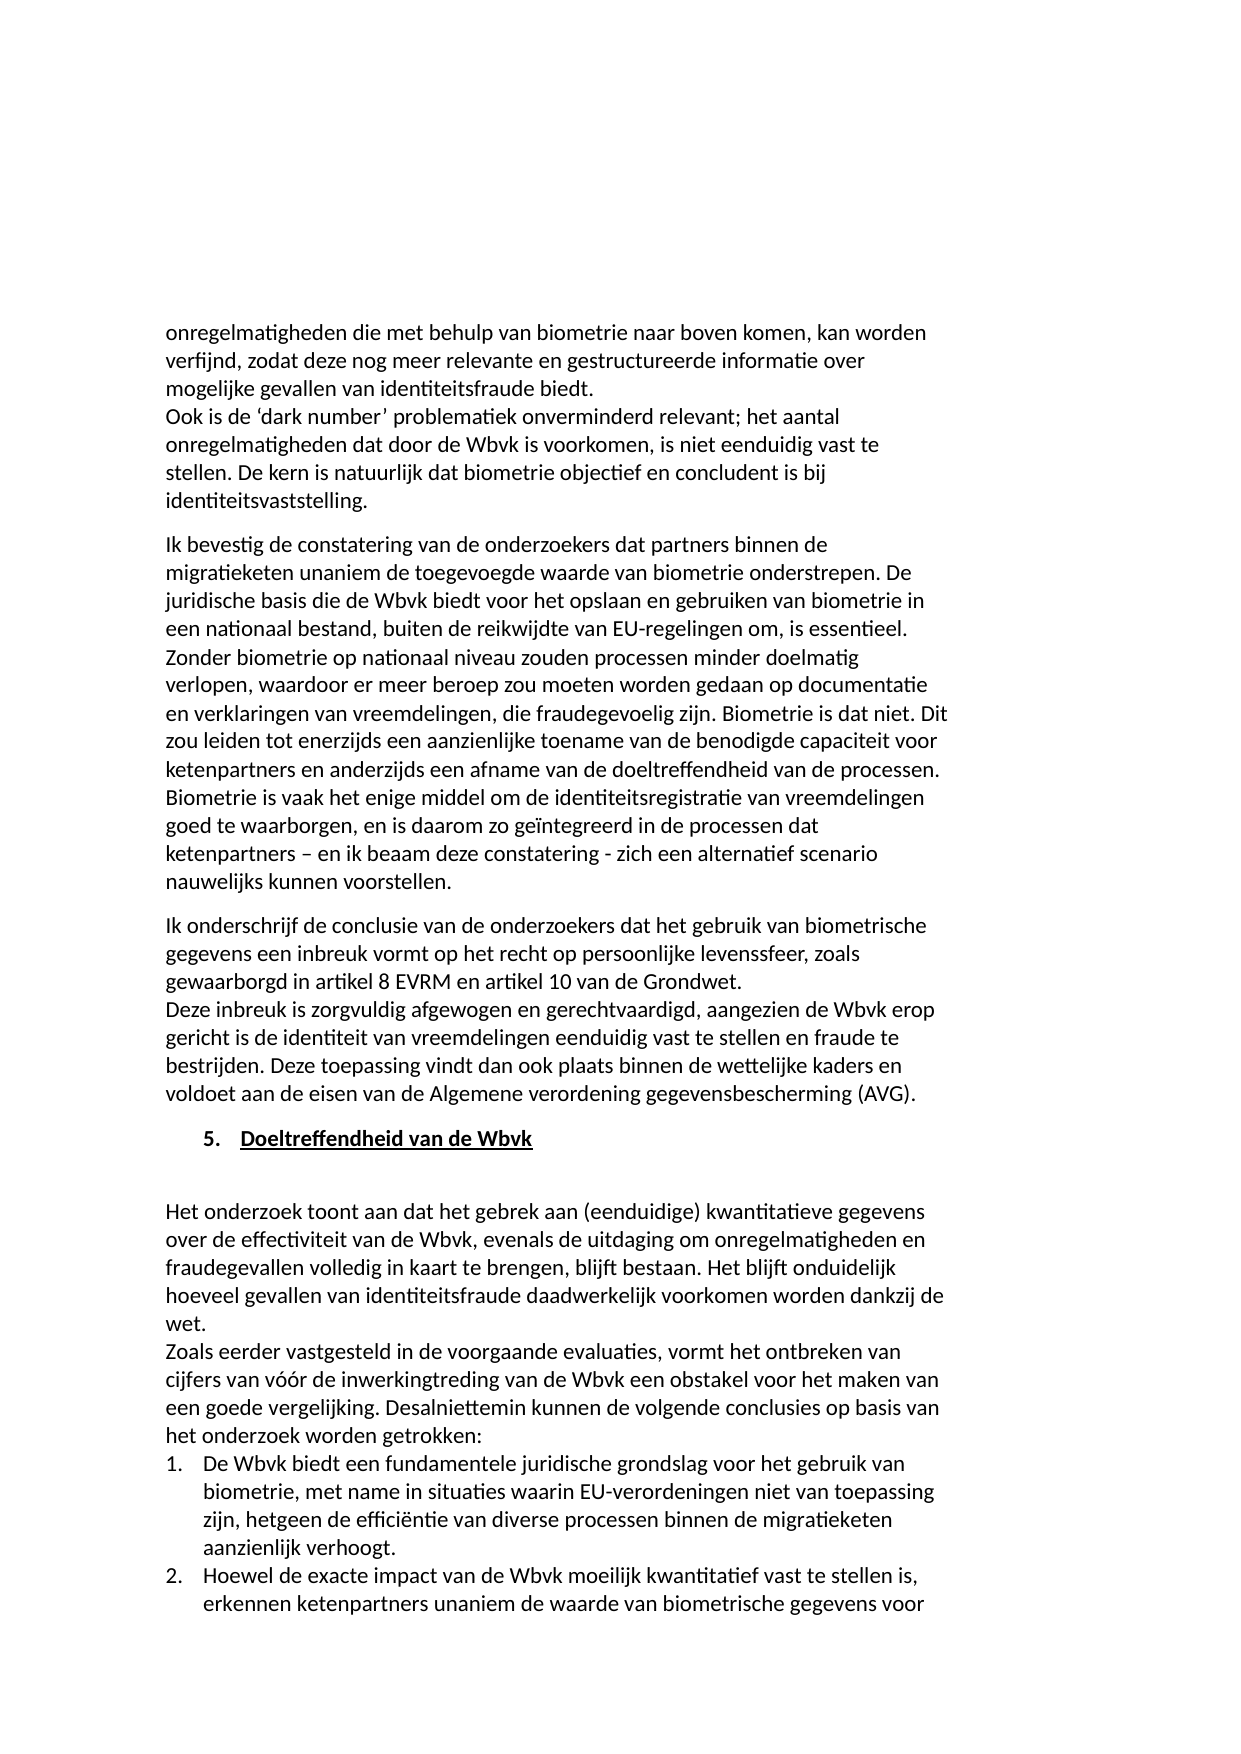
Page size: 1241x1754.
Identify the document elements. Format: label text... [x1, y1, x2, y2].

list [165, 1561, 951, 1617]
text Ik bevestig de constatering van de onderzoekers dat partners binnen de migratieketen unaniem de toegevoegde waarde van biometrie onderstrepen. De juridische basis die de Wbvk biedt voor het opslaan en gebruiken van biometrie in een nationaal bestand, buiten de reikwijdte van EU-regelingen om, is essentieel. Zonder biometrie op nationaal niveau zouden processen minder doelmatig verlopen, waardoor er meer beroep zou moeten worden gedaan op documentatie en verklaringen van vreemdelingen, die fraudegevoelig zijn. Biometrie is dat niet. Dit zou leiden tot enerzijds een aanzienlijke toename van de benodigde capaciteit voor ketenpartners en anderzijds een afname van de doeltreffendheid van de processen. Biometrie is vaak het enige middel om de identiteitsregistratie van vreemdelingen goed te waarborgen, en is daarom zo geïntegreerd in de processen dat ketenpartners – en ik beaam deze constatering - zich een alternatief scenario nauwelijks kunnen voorstellen. [165, 531, 951, 895]
list De Wbvk biedt een fundamentele juridische grondslag voor het gebruik van biometrie, met name in situaties waarin EU-verordeningen niet van toepassing zijn, hetgeen de efficiëntie van diverse processen binnen de migratieketen aanzienlijk verhoogt. [165, 1449, 951, 1561]
text Het onderzoek toont aan dat het gebrek aan (eenduidige) kwantitatieve gegevens over de effectiviteit van de Wbvk, evenals de uitdaging om onregelmatigheden en fraudegevallen volledig in kaart te brengen, blijft bestaan. Het blijft onduidelijk hoeveel gevallen van identiteitsfraude daadwerkelijk voorkomen worden dankzij de wet. Zoals eerder vastgesteld in de voorgaande evaluaties, vormt het ontbreken van cijfers van vóór de inwerkingtreding van de Wbvk een obstakel voor het maken van een goede vergelijking. Desalniettemin kunnen de volgende conclusies op basis van het onderzoek worden getrokken: [165, 1197, 951, 1449]
list Doeltreffendheid van de Wbvk [203, 1124, 951, 1152]
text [165, 318, 951, 514]
text Ik onderschrijf de conclusie van de onderzoekers dat het gebruik van biometrische gegevens een inbreuk vormt op het recht op persoonlijke levenssfeer, zoals gewaarborgd in artikel 8 EVRM en artikel 10 van de Grondwet. Deze inbreuk is zorgvuldig afgewogen en gerechtvaardigd, aangezien de Wbvk erop gericht is de identiteit van vreemdelingen eenduidig vast te stellen en fraude te bestrijden. Deze toepassing vindt dan ook plaats binnen de wettelijke kaders en voldoet aan de eisen van de Algemene verordening gegevensbescherming (AVG). [165, 911, 951, 1108]
